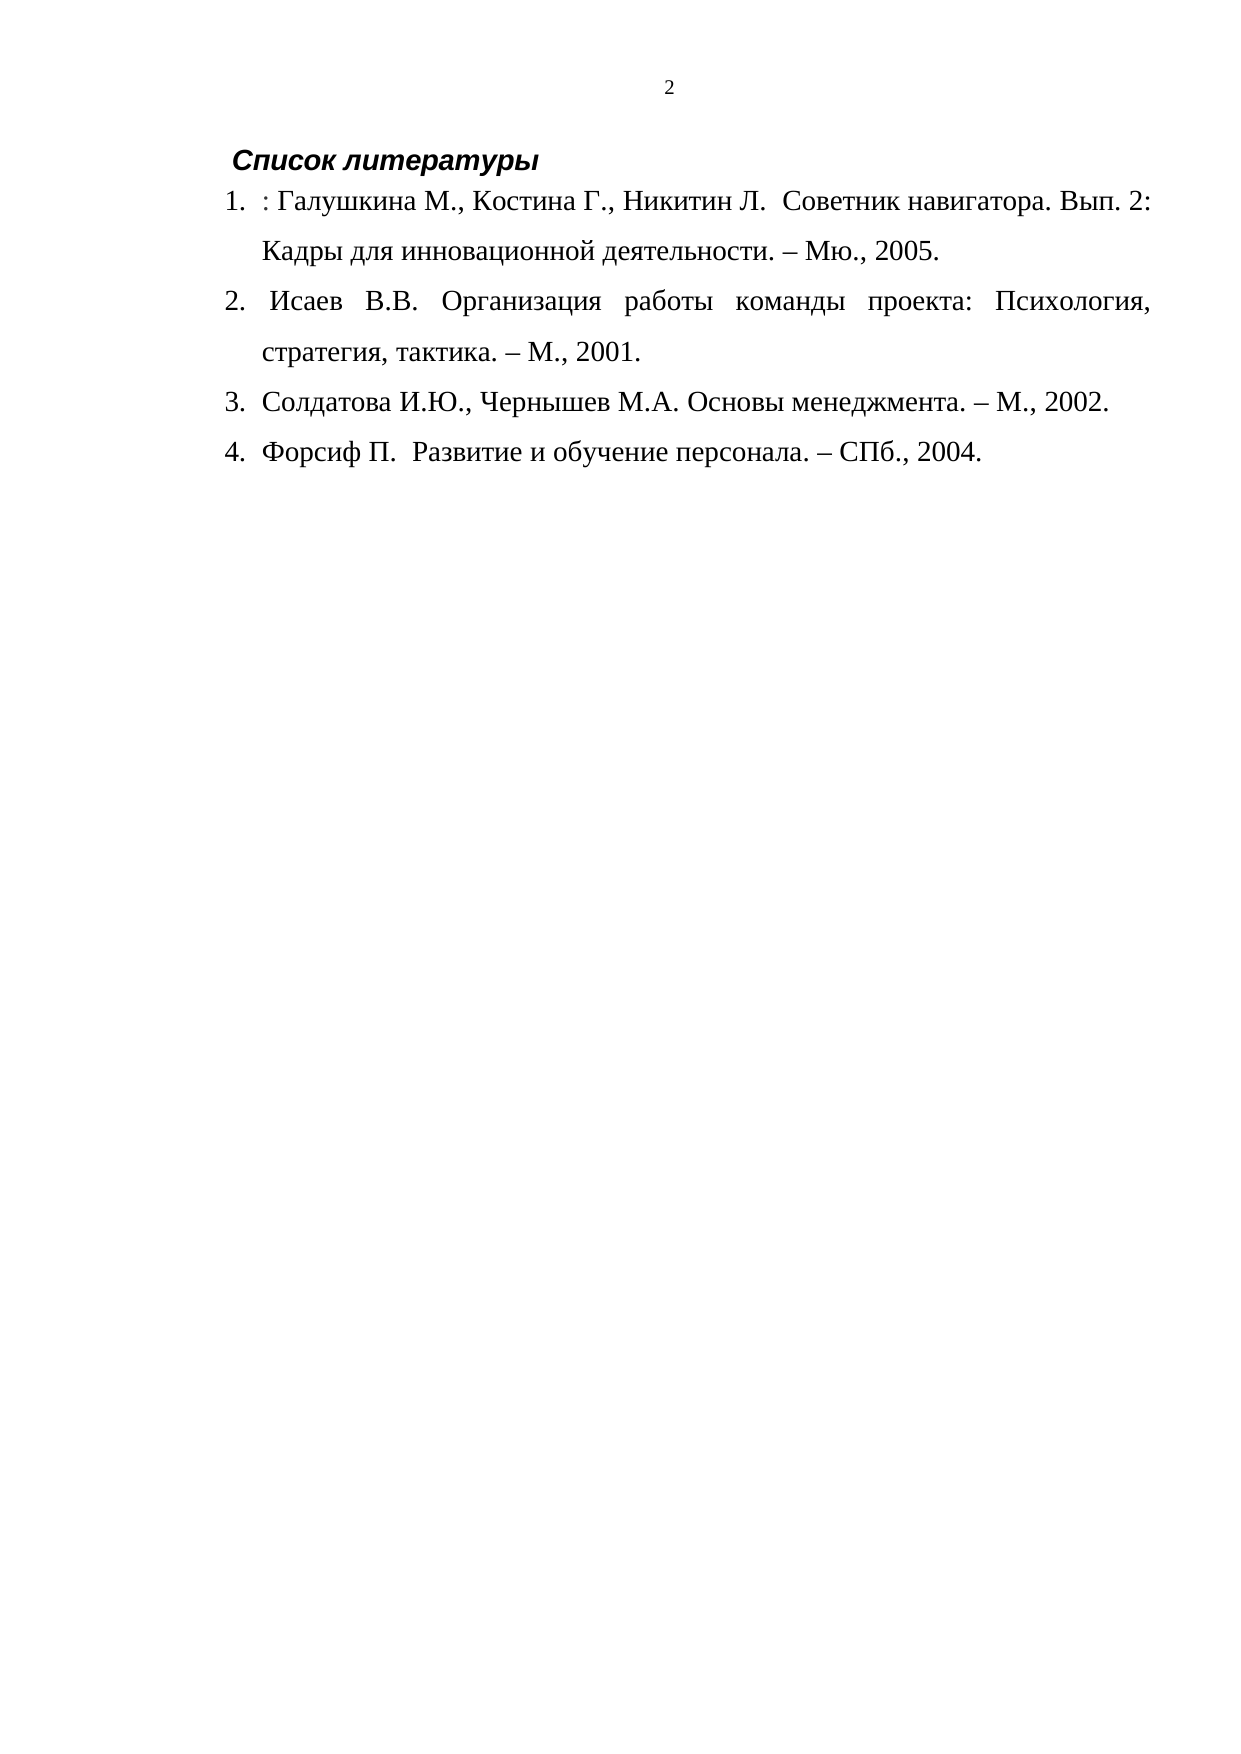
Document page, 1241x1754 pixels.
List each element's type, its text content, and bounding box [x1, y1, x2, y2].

subtitle Список литературы [187, 143, 1152, 177]
list Форсиф П. Развитие и обучение персонала. – СПб., 2004. [224, 434, 1152, 468]
list Исаев В.В. Организация работы команды проекта: Психология, стратегия, тактика. – М., 2001. [224, 283, 1152, 367]
list Солдатова И.Ю., Чернышев М.А. Основы менеджмента. – М., 2002. [224, 384, 1152, 418]
list : Галушкина М., Костина Г., Никитин Л. Советник навигатора. Вып. 2: Кадры для инновационной деятельности. – Мю., 2005. [224, 183, 1152, 267]
